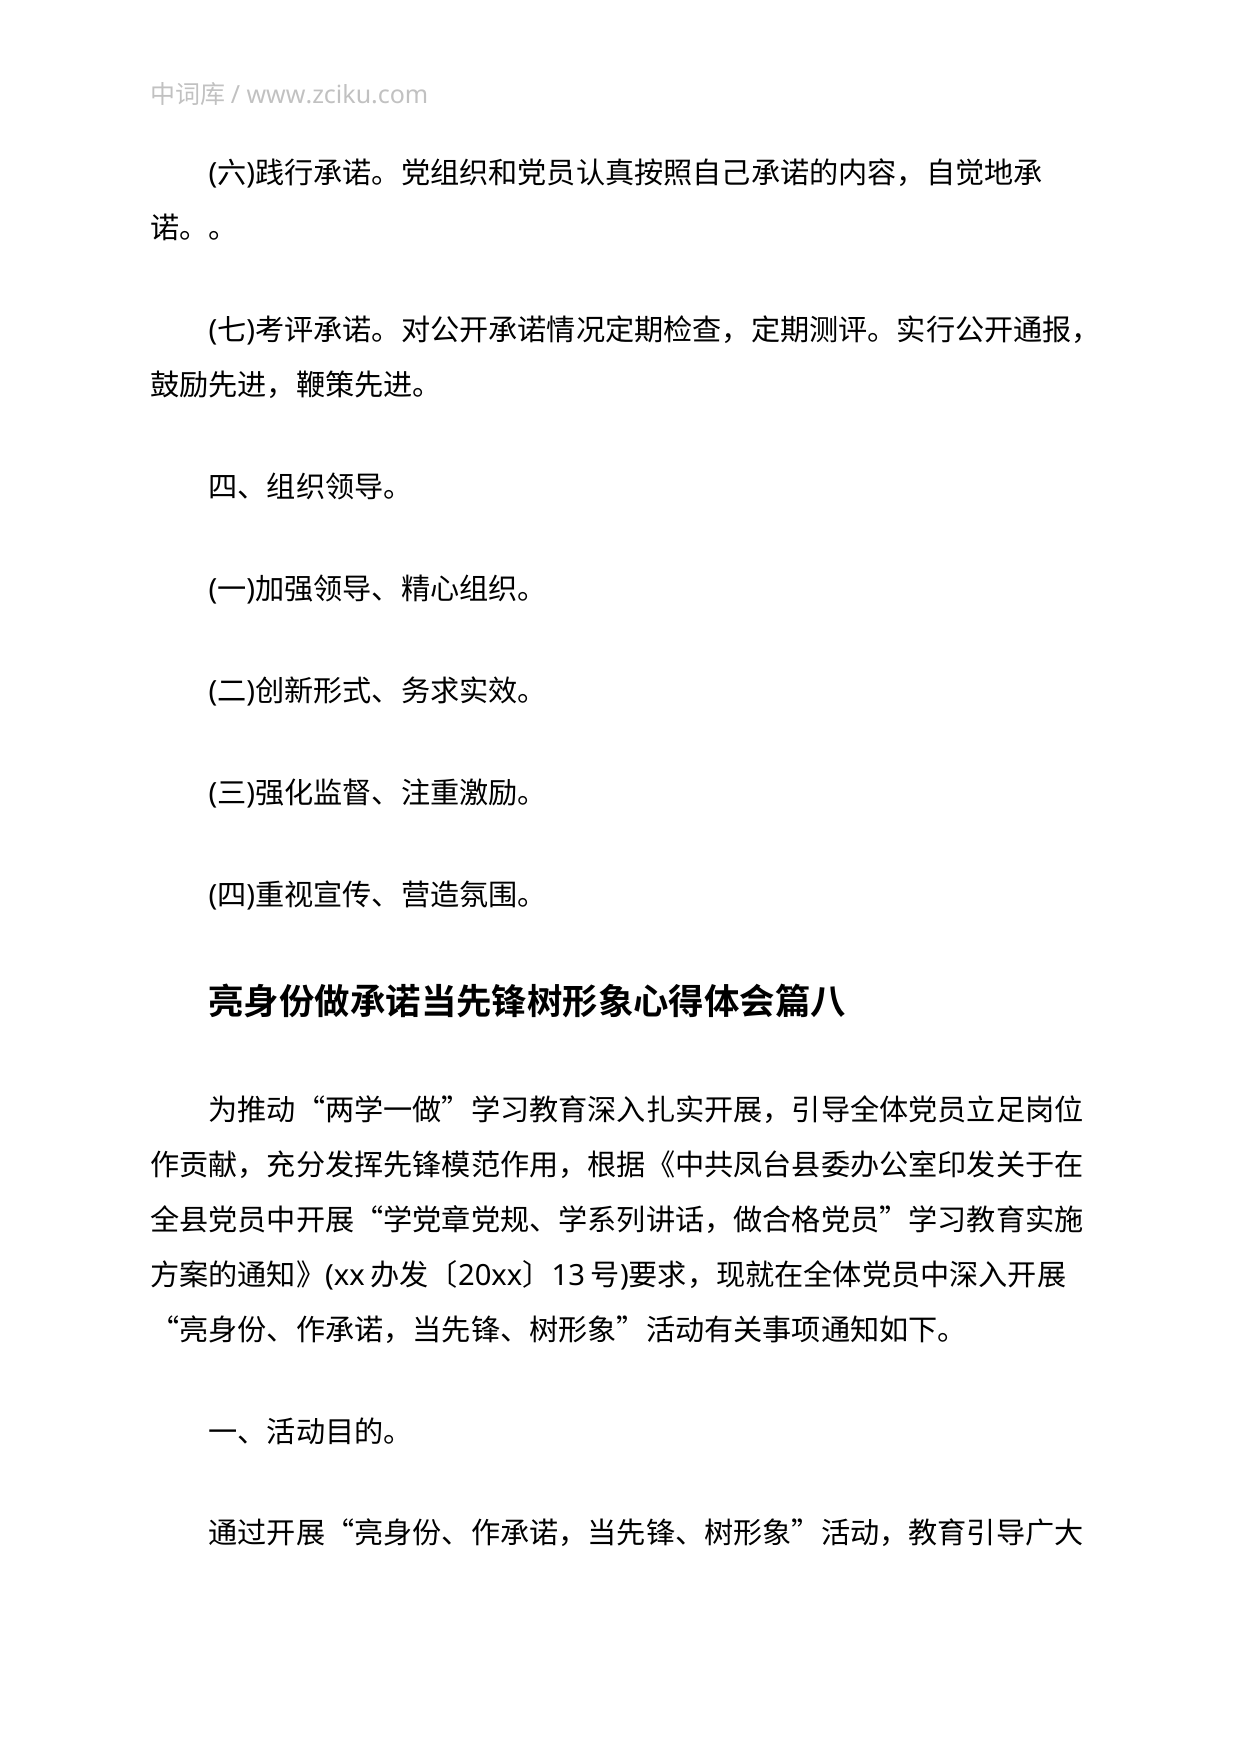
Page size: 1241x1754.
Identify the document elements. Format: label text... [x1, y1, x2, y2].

text 四、组织领导。 [150, 463, 1090, 506]
text (七)考评承诺。对公开承诺情况定期检查，定期测评。实行公开通报，鼓励先进，鞭策先进。 [150, 307, 1090, 404]
text (一)加强领导、精心组织。 [150, 565, 1090, 608]
text (三)强化监督、注重激励。 [150, 769, 1090, 812]
text (二)创新形式、务求实效。 [150, 667, 1090, 710]
text (六)践行承诺。党组织和党员认真按照自己承诺的内容，自觉地承诺。。 [150, 150, 1090, 247]
text 亮身份做承诺当先锋树形象心得体会篇八 [150, 973, 1090, 1024]
text (四)重视宣传、营造氛围。 [150, 871, 1090, 914]
text 一、活动目的。 [150, 1408, 1090, 1450]
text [150, 1510, 1090, 1552]
text 为推动“两学一做”学习教育深入扎实开展，引导全体党员立足岗位作贡献，充分发挥先锋模范作用，根据《中共凤台县委办公室印发关于在全县党员中开展“学党章党规、学系列讲话，做合格党员”学习教育实施方案的通知》(xx办发〔20xx〕13号)要求，现就在全体党员中深入开展“亮身份、作承诺，当先锋、树形象”活动有关事项通知如下。 [150, 1087, 1090, 1349]
